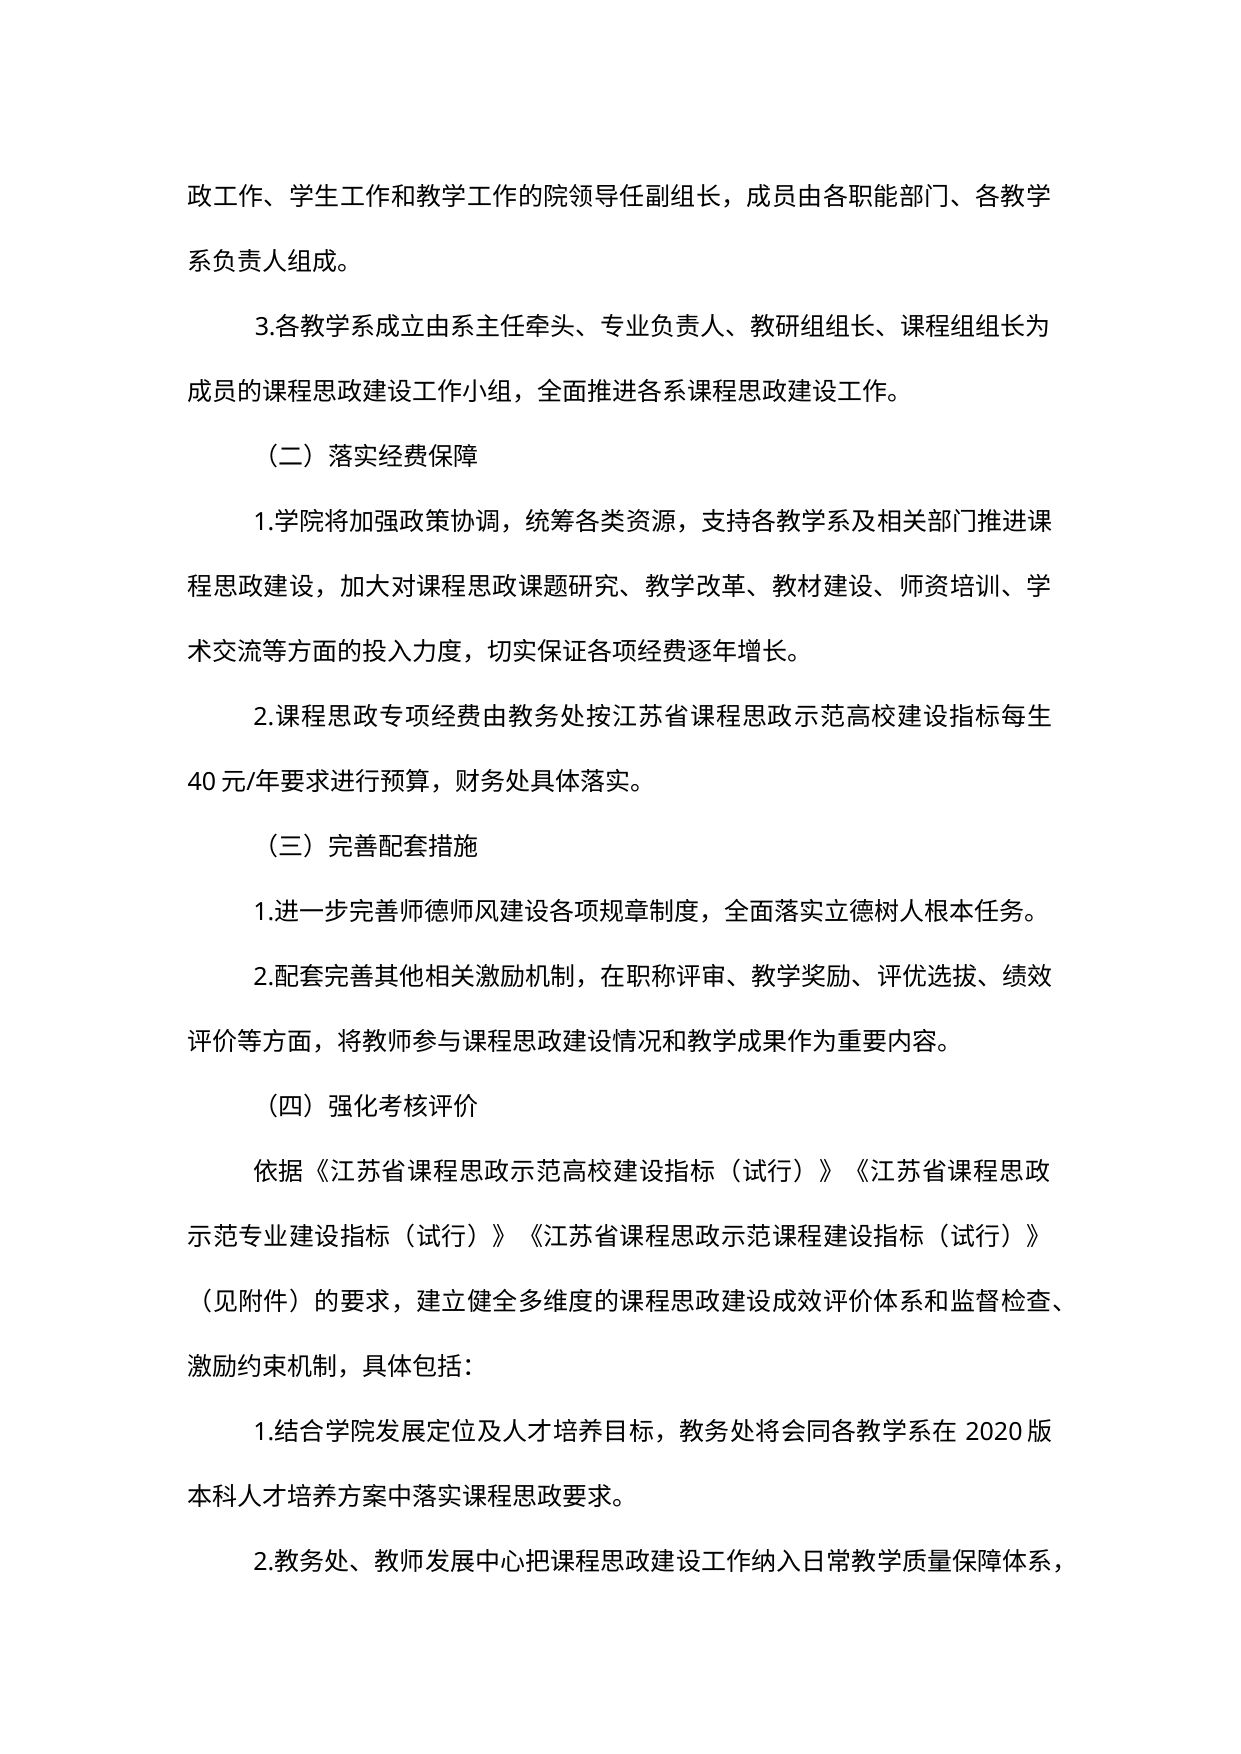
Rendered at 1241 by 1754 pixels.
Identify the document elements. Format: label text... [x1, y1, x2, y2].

text （二）落实经费保障 [187, 422, 1053, 487]
text 2.配套完善其他相关激励机制，在职称评审、教学奖励、评优选拔、绩效评价等方面，将教师参与课程思政建设情况和教学成果作为重要内容。 [187, 942, 1053, 1072]
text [187, 1527, 1053, 1592]
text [187, 162, 1053, 292]
text 3.各教学系成立由系主任牵头、专业负责人、教研组组长、课程组组长为成员的课程思政建设工作小组，全面推进各系课程思政建设工作。 [187, 292, 1053, 422]
text 1.学院将加强政策协调，统筹各类资源，支持各教学系及相关部门推进课程思政建设，加大对课程思政课题研究、教学改革、教材建设、师资培训、学术交流等方面的投入力度，切实保证各项经费逐年增长。 [187, 487, 1053, 682]
text 依据《江苏省课程思政示范高校建设指标（试行）》《江苏省课程思政示范专业建设指标（试行）》《江苏省课程思政示范课程建设指标（试行）》（见附件）的要求，建立健全多维度的课程思政建设成效评价体系和监督检查、激励约束机制，具体包括： [187, 1137, 1053, 1397]
text （四）强化考核评价 [187, 1072, 1053, 1137]
text 2.课程思政专项经费由教务处按江苏省课程思政示范高校建设指标每生40元/年要求进行预算，财务处具体落实。 [187, 682, 1053, 812]
text （三）完善配套措施 [187, 812, 1053, 877]
text 1.结合学院发展定位及人才培养目标，教务处将会同各教学系在2020版本科人才培养方案中落实课程思政要求。 [187, 1397, 1053, 1527]
text 1.进一步完善师德师风建设各项规章制度，全面落实立德树人根本任务。 [187, 877, 1053, 942]
